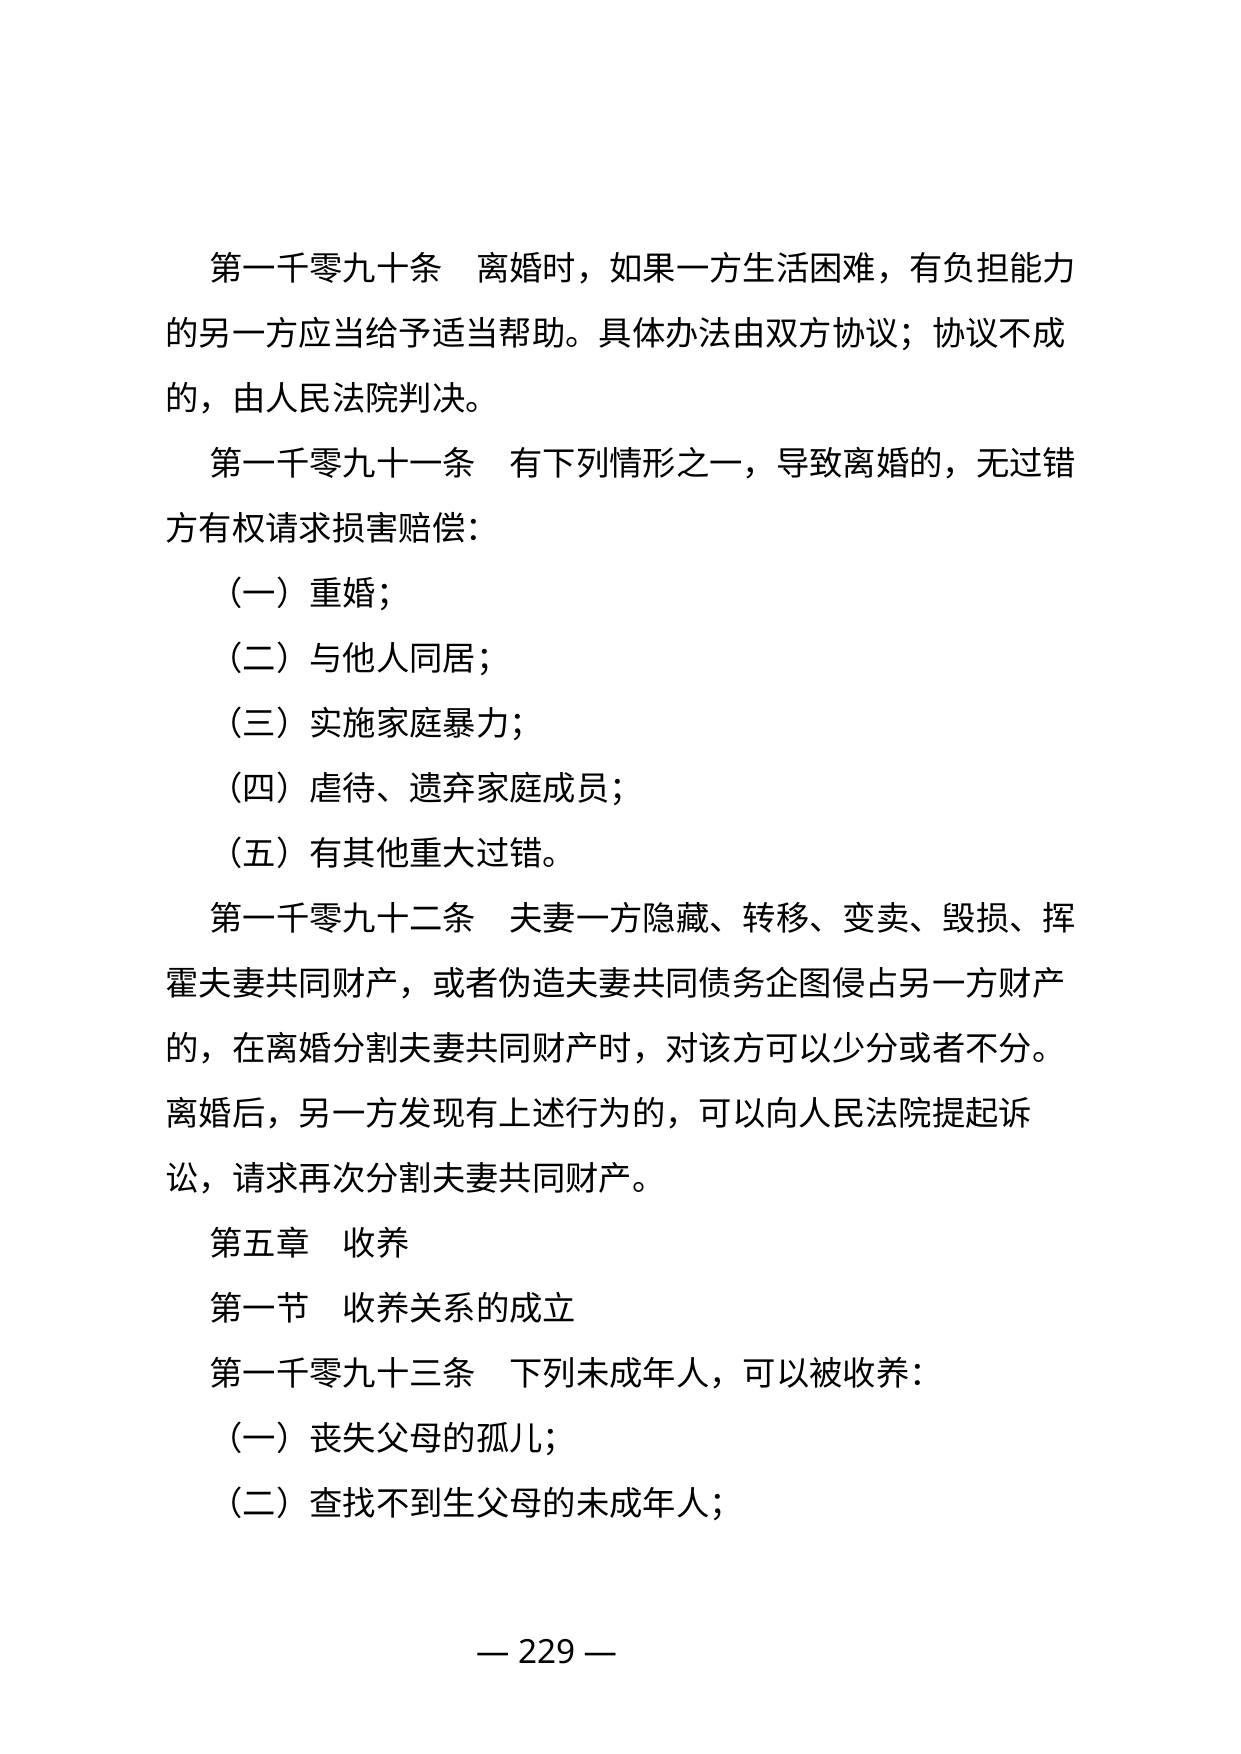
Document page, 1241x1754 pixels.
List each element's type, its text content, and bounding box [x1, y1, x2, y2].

text 第一节 收养关系的成立 [165, 1273, 1087, 1338]
text （一）丧失父母的孤儿； [165, 1403, 1087, 1468]
text （五）有其他重大过错。 [165, 818, 1087, 883]
text 第一千零九十条 离婚时，如果一方生活困难，有负担能力的另一方应当给予适当帮助。具体办法由双方协议；协议不成的，由人民法院判决。 [165, 233, 1087, 428]
text （四）虐待、遗弃家庭成员； [165, 753, 1087, 818]
text （二）与他人同居； [165, 623, 1087, 688]
text （一）重婚； [165, 558, 1087, 623]
text （三）实施家庭暴力； [165, 688, 1087, 753]
text 第五章 收养 [165, 1208, 1087, 1273]
text 第一千零九十一条 有下列情形之一，导致离婚的，无过错方有权请求损害赔偿： [165, 428, 1087, 558]
text 第一千零九十三条 下列未成年人，可以被收养： [165, 1338, 1087, 1403]
text （二）查找不到生父母的未成年人； [165, 1468, 1087, 1533]
text 第一千零九十二条 夫妻一方隐藏、转移、变卖、毁损、挥霍夫妻共同财产，或者伪造夫妻共同债务企图侵占另一方财产的，在离婚分割夫妻共同财产时，对该方可以少分或者不分。离婚后，另一方发现有上述行为的，可以向人民法院提起诉讼，请求再次分割夫妻共同财产。 [165, 883, 1087, 1208]
